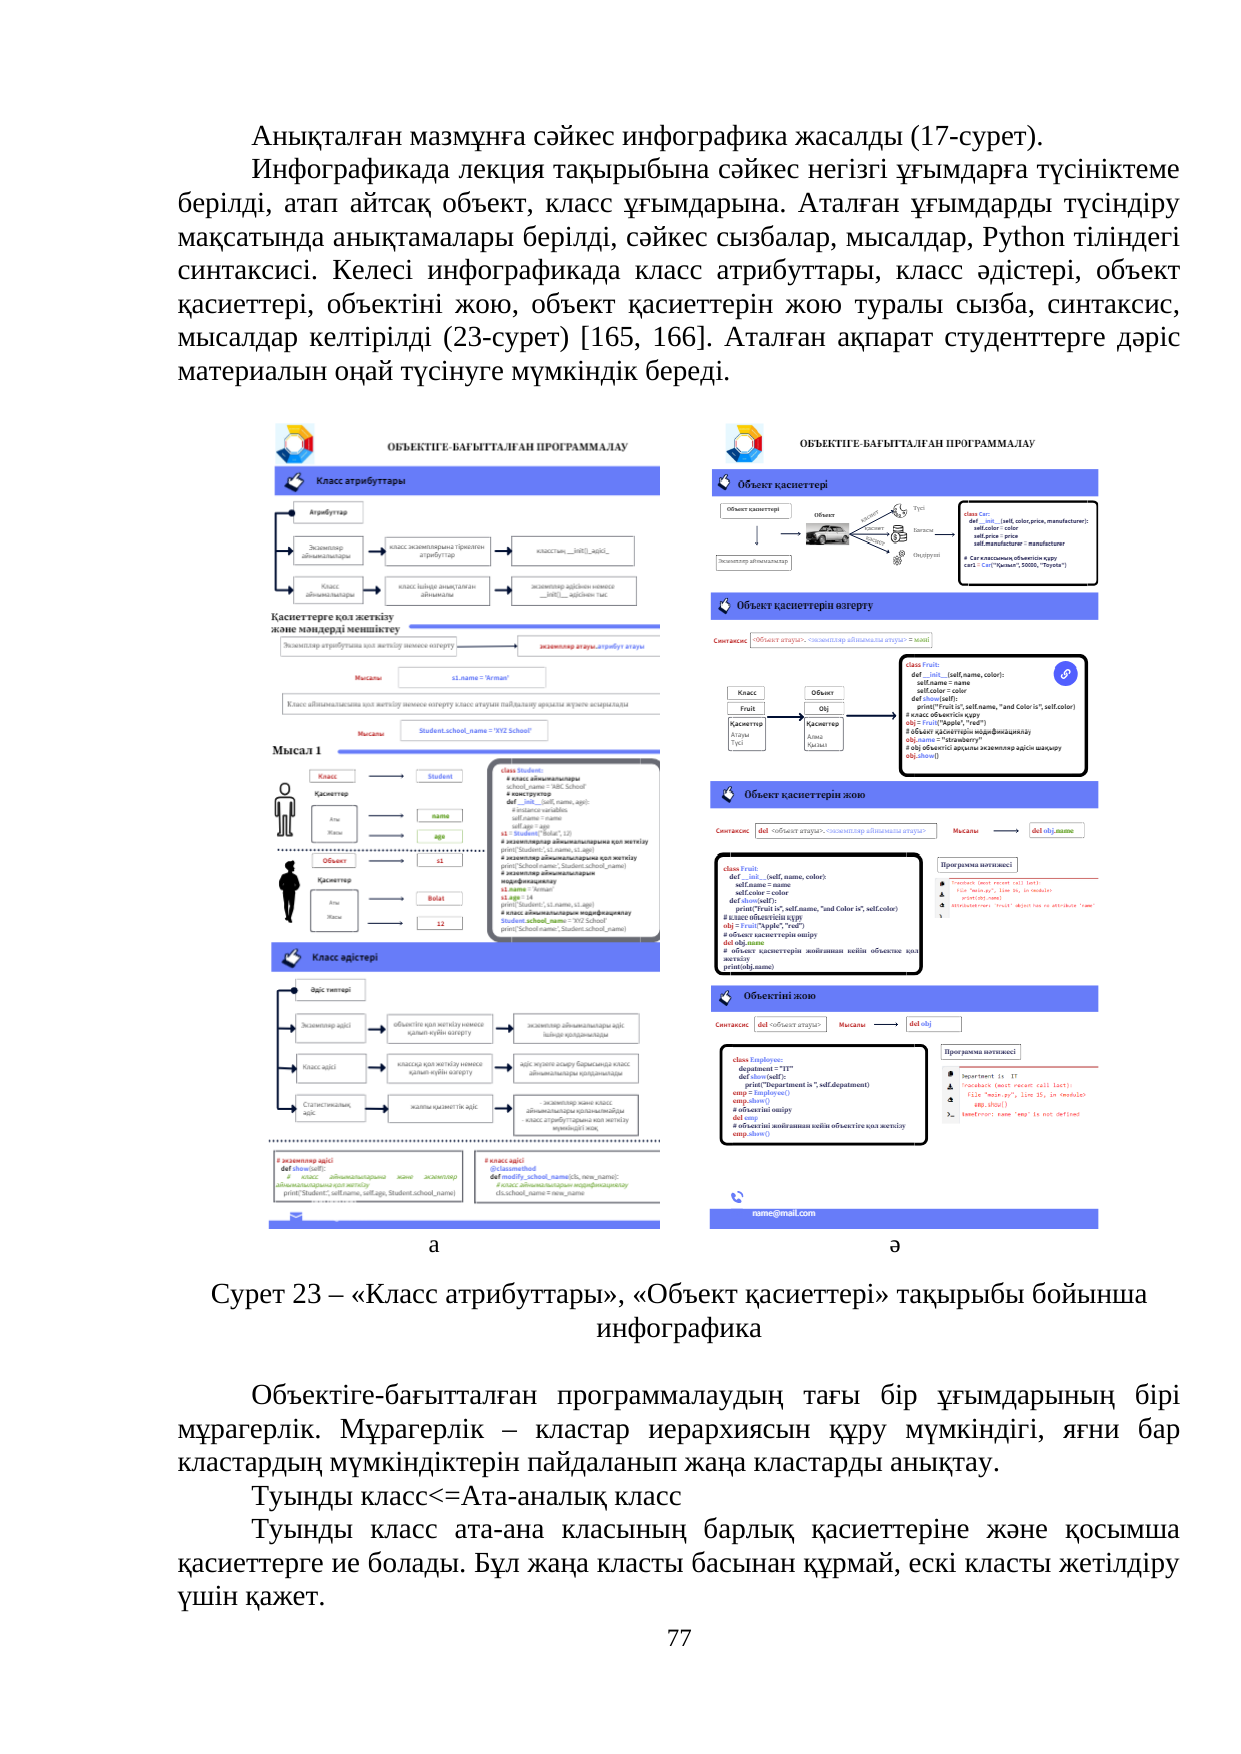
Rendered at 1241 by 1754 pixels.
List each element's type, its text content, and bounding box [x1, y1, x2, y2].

picture [689, 420, 1099, 1229]
text Объектіге-бағытталған программалаудың тағы бір ұғымдарының бірі мұрагерлік. Мұрагерлік – кластар иерархиясын құру мүмкіндігі, яғни бар кластардың мүмкіндіктерін пайдаланып жаңа кластарды анықтау. [177, 1377, 1181, 1478]
text а ә [177, 1229, 1181, 1257]
text Туынды класс<=Ата-аналық класс [177, 1478, 1181, 1511]
text Инфографикада лекция тақырыбына сәйкес негізгі ұғымдарға түсініктеме берілді, атап айтсақ объект, класс ұғымдарына. Аталған ұғымдарды түсіндіру мақсатында анықтамалары берілді, сәйкес сызбалар, мысалдар, Python тіліндегі синтаксисі. Келесі инфографикада класс атрибуттары, класс әдістері, объект қасиеттері, объектіні жою, объект қасиеттерін жою туралы сызба, синтаксис, мысалдар келтірілді (23-сурет) [165, 166]. Аталған ақпарат студенттерге дәріс материалын оңай түсінуге мүмкіндік береді. [177, 152, 1181, 386]
text Сурет 23 ‒ «Класс атрибуттары», «Объект қасиеттері» тақырыбы бойынша инфографика [177, 1277, 1181, 1344]
picture [259, 421, 660, 1229]
text Туынды класс ата-ана класының барлық қасиеттеріне және қосымша қасиеттерге ие болады. Бұл жаңа класты басынан құрмай, ескі класты жетілдіру үшін қажет. [177, 1511, 1181, 1612]
text Анықталған мазмұнға сәйкес инфографика жасалды (17-сурет). [177, 118, 1181, 152]
